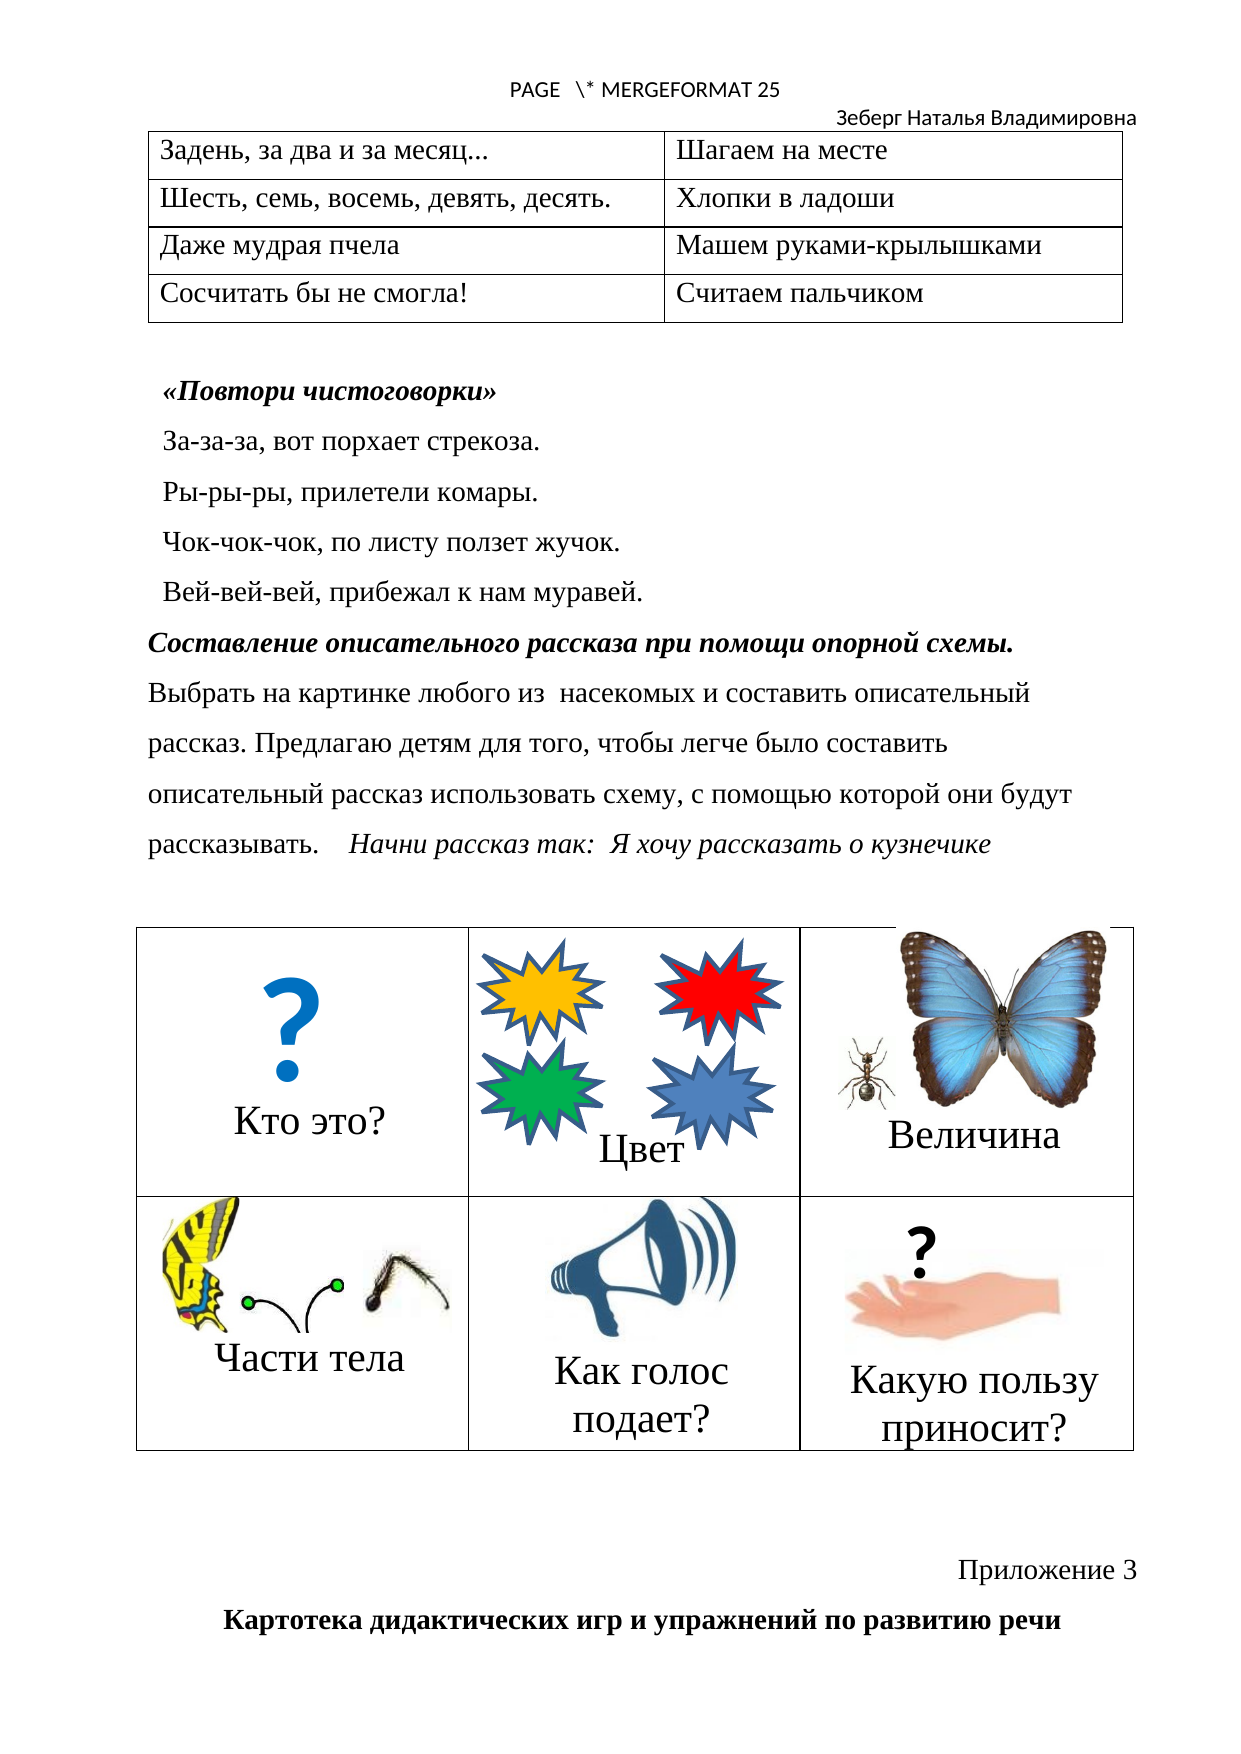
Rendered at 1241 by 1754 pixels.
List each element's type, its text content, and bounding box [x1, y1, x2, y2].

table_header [148, 323, 1122, 927]
table_header Цвет [469, 928, 799, 1196]
table_cell Как голос подает? [469, 1197, 799, 1450]
picture [162, 1197, 452, 1333]
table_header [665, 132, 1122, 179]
table_header Кто это? [137, 928, 468, 1196]
text Картотека дидактических игр и упражнений по развитию речи [148, 1602, 1137, 1636]
text Приложение 3 [148, 1552, 1137, 1585]
table_header Величина [801, 928, 1133, 1196]
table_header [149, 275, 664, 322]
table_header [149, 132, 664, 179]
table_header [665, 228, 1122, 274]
table_cell Части тела [137, 1197, 468, 1450]
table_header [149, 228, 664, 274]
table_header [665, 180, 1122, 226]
table_cell Какую пользу приносит? [801, 1197, 1133, 1450]
picture [545, 1197, 738, 1346]
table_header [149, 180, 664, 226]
picture [844, 1249, 1104, 1355]
picture [838, 927, 1111, 1110]
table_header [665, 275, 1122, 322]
